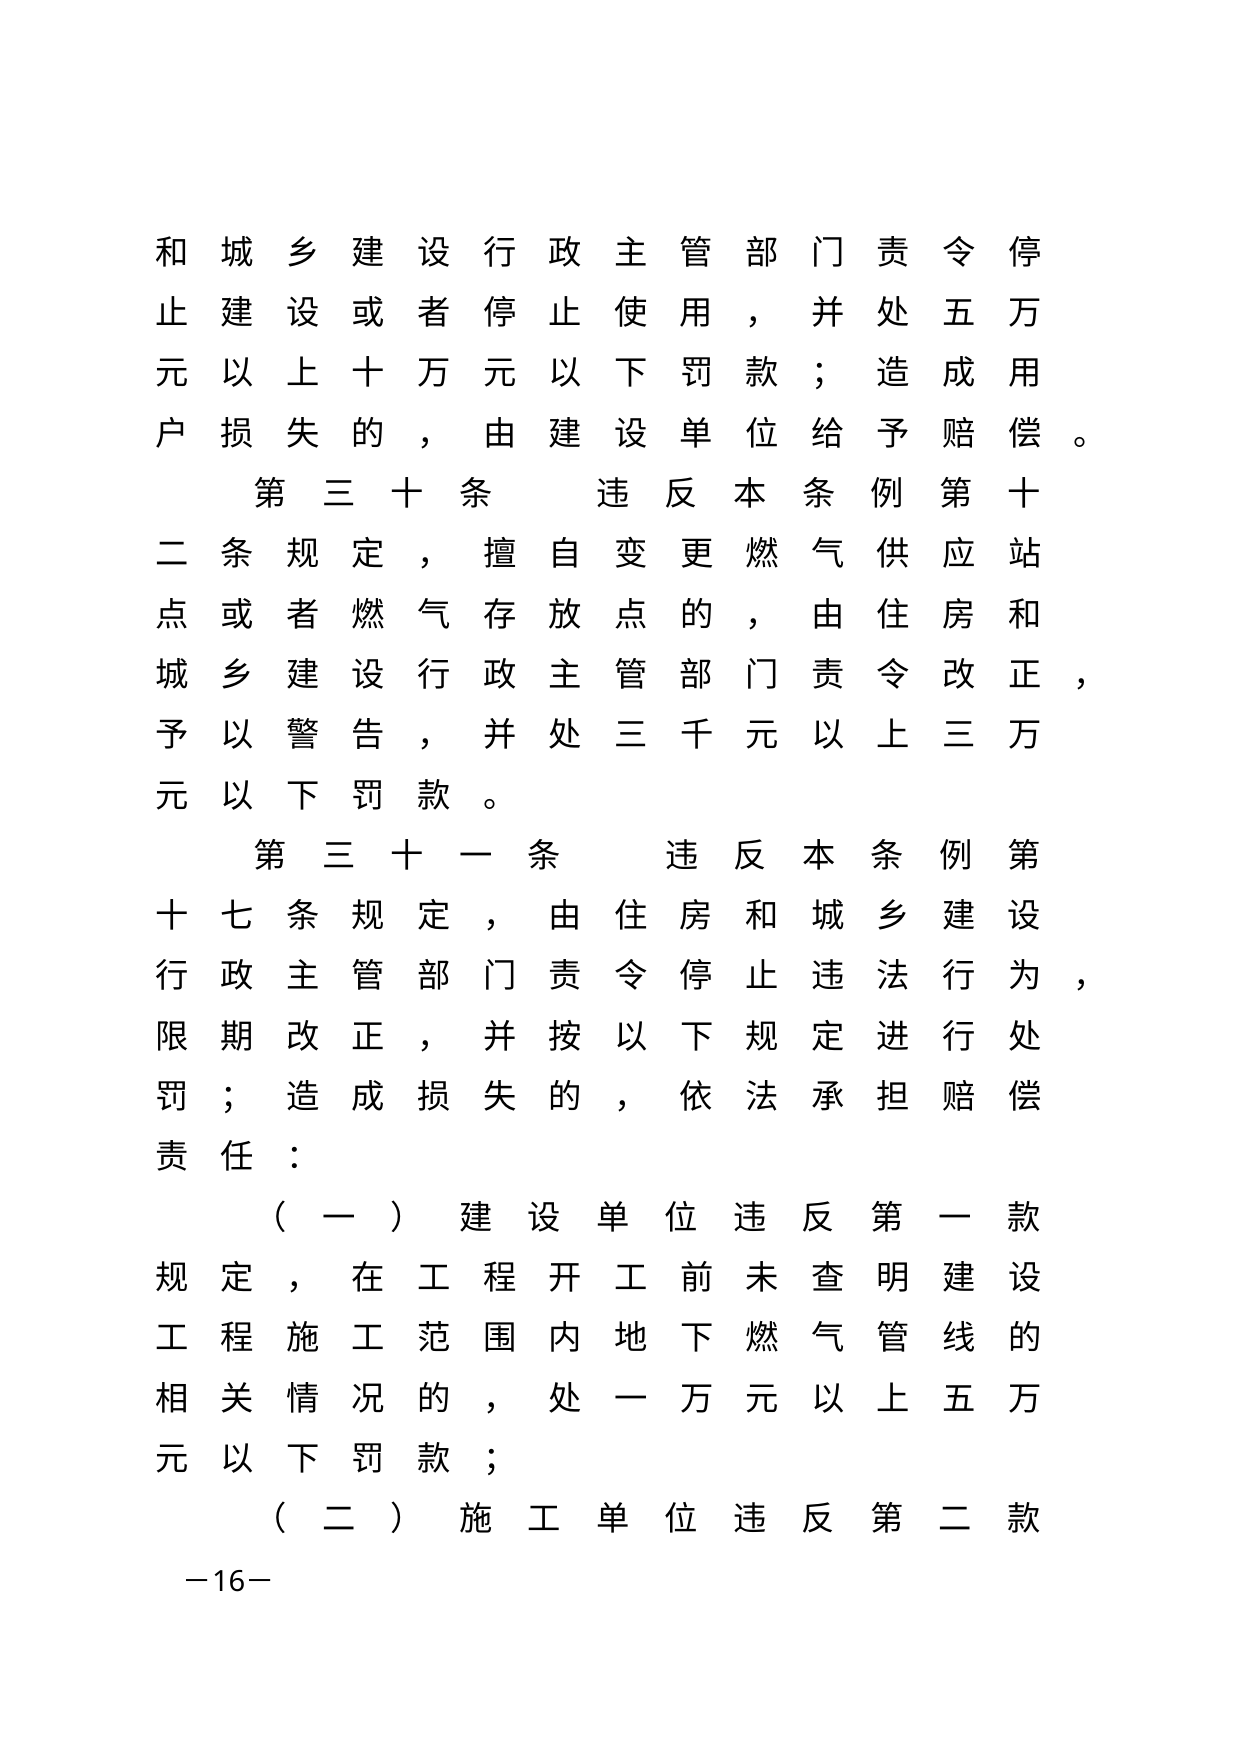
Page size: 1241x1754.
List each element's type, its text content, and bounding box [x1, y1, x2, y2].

text 第二十九条 违反本条例第五条规定，擅自在管道燃气已覆盖的区域内新建气化站、瓶组气化站等管道供气装置的，由住房和城乡建设行政主管部门责令停止建设或者停止使用，并处五万元以上十万元以下罚款；造成用户损失的，由建设单位给予赔偿。 [155, 219, 1073, 461]
text 第三十一条 违反本条例第十七条规定，由住房和城乡建设行政主管部门责令停止违法行为，限期改正，并按以下规定进行处罚；造成损失的，依法承担赔偿责任： [155, 823, 1073, 1184]
text 第三十条 违反本条例第十二条规定，擅自变更燃气供应站点或者燃气存放点的，由住房和城乡建设行政主管部门责令改正，予以警告，并处三千元以上三万元以下罚款。 [155, 461, 1073, 823]
text （一）建设单位违反第一款规定，在工程开工前未查明建设工程施工范围内地下燃气管线的相关情况的，处一万元以上五万元以下罚款； [155, 1184, 1073, 1486]
text （二）施工单位违反第二款第四项、第五项规定进行施工作业的，对单位处五万元以上十万元以下罚款，对个人处五千元以上五万元以下罚款。 [155, 1486, 1073, 1546]
